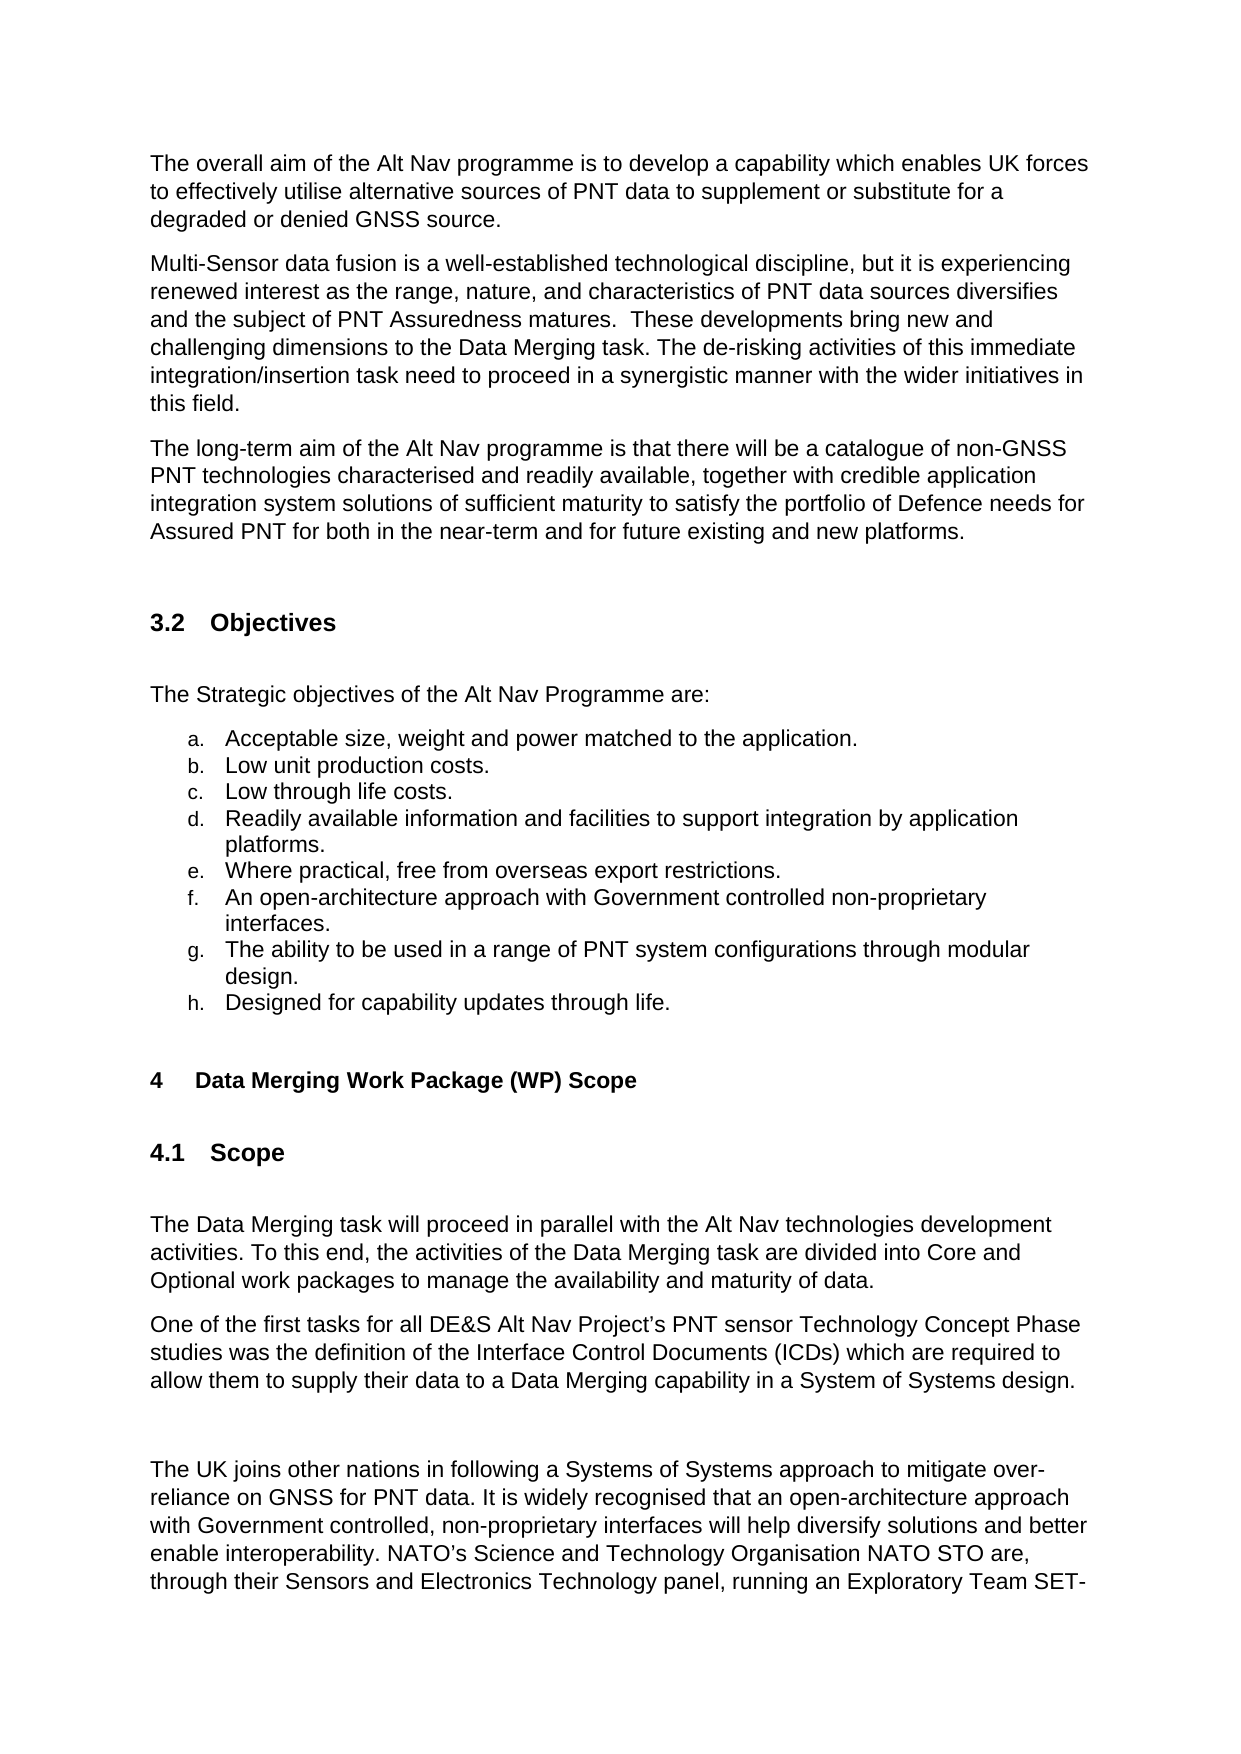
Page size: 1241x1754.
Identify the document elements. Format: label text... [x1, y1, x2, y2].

text The overall aim of the Alt Nav programme is to develop a capability which enables UK forces to effectively utilise alternative sources of PNT data to supplement or substitute for a degraded or denied GNSS source. [150, 150, 1090, 232]
subtitle Data Merging Work Package (WP) Scope [150, 1067, 1090, 1093]
text The Data Merging task will proceed in parallel with the Alt Nav technologies development activities. To this end, the activities of the Data Merging task are divided into Core and Optional work packages to manage the availability and maturity of data. [150, 1211, 1090, 1293]
text The long-term aim of the Alt Nav programme is that there will be a catalogue of non-GNSS PNT technologies characterised and readily available, together with credible application integration system solutions of sufficient maturity to satisfy the portfolio of Defence needs for Assured PNT for both in the near-term and for future existing and new platforms. [150, 434, 1090, 545]
list Low through life costs. [187, 778, 1090, 804]
list Low unit production costs. [187, 752, 1090, 778]
text One of the first tasks for all DE&S Alt Nav Project’s PNT sensor Technology Concept Phase studies was the definition of the Interface Control Documents (ICDs) which are required to allow them to supply their data to a Data Merging capability in a System of Systems design. [150, 1311, 1090, 1393]
text Multi-Sensor data fusion is a well-established technological discipline, but it is experiencing renewed interest as the range, nature, and characteristics of PNT data sources diversifies and the subject of PNT Assuredness matures. These developments bring new and challenging dimensions to the Data Merging task. The de-risking activities of this immediate integration/insertion task need to proceed in a synergistic manner with the wider initiatives in this field. [150, 250, 1090, 416]
subtitle Scope [150, 1138, 1090, 1166]
text The Strategic objectives of the Alt Nav Programme are: [150, 681, 1090, 707]
list Where practical, free from overseas export restrictions. [187, 857, 1090, 883]
list An open-architecture approach with Government controlled non-proprietary interfaces. [187, 883, 1090, 936]
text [150, 1456, 1090, 1594]
list Acceptable size, weight and power matched to the application. [187, 725, 1090, 752]
subtitle Objectives [150, 607, 1090, 636]
list The ability to be used in a range of PNT system configurations through modular design. [187, 936, 1090, 989]
list Designed for capability updates through life. [187, 989, 1090, 1015]
list Readily available information and facilities to support integration by application platforms. [187, 804, 1090, 857]
